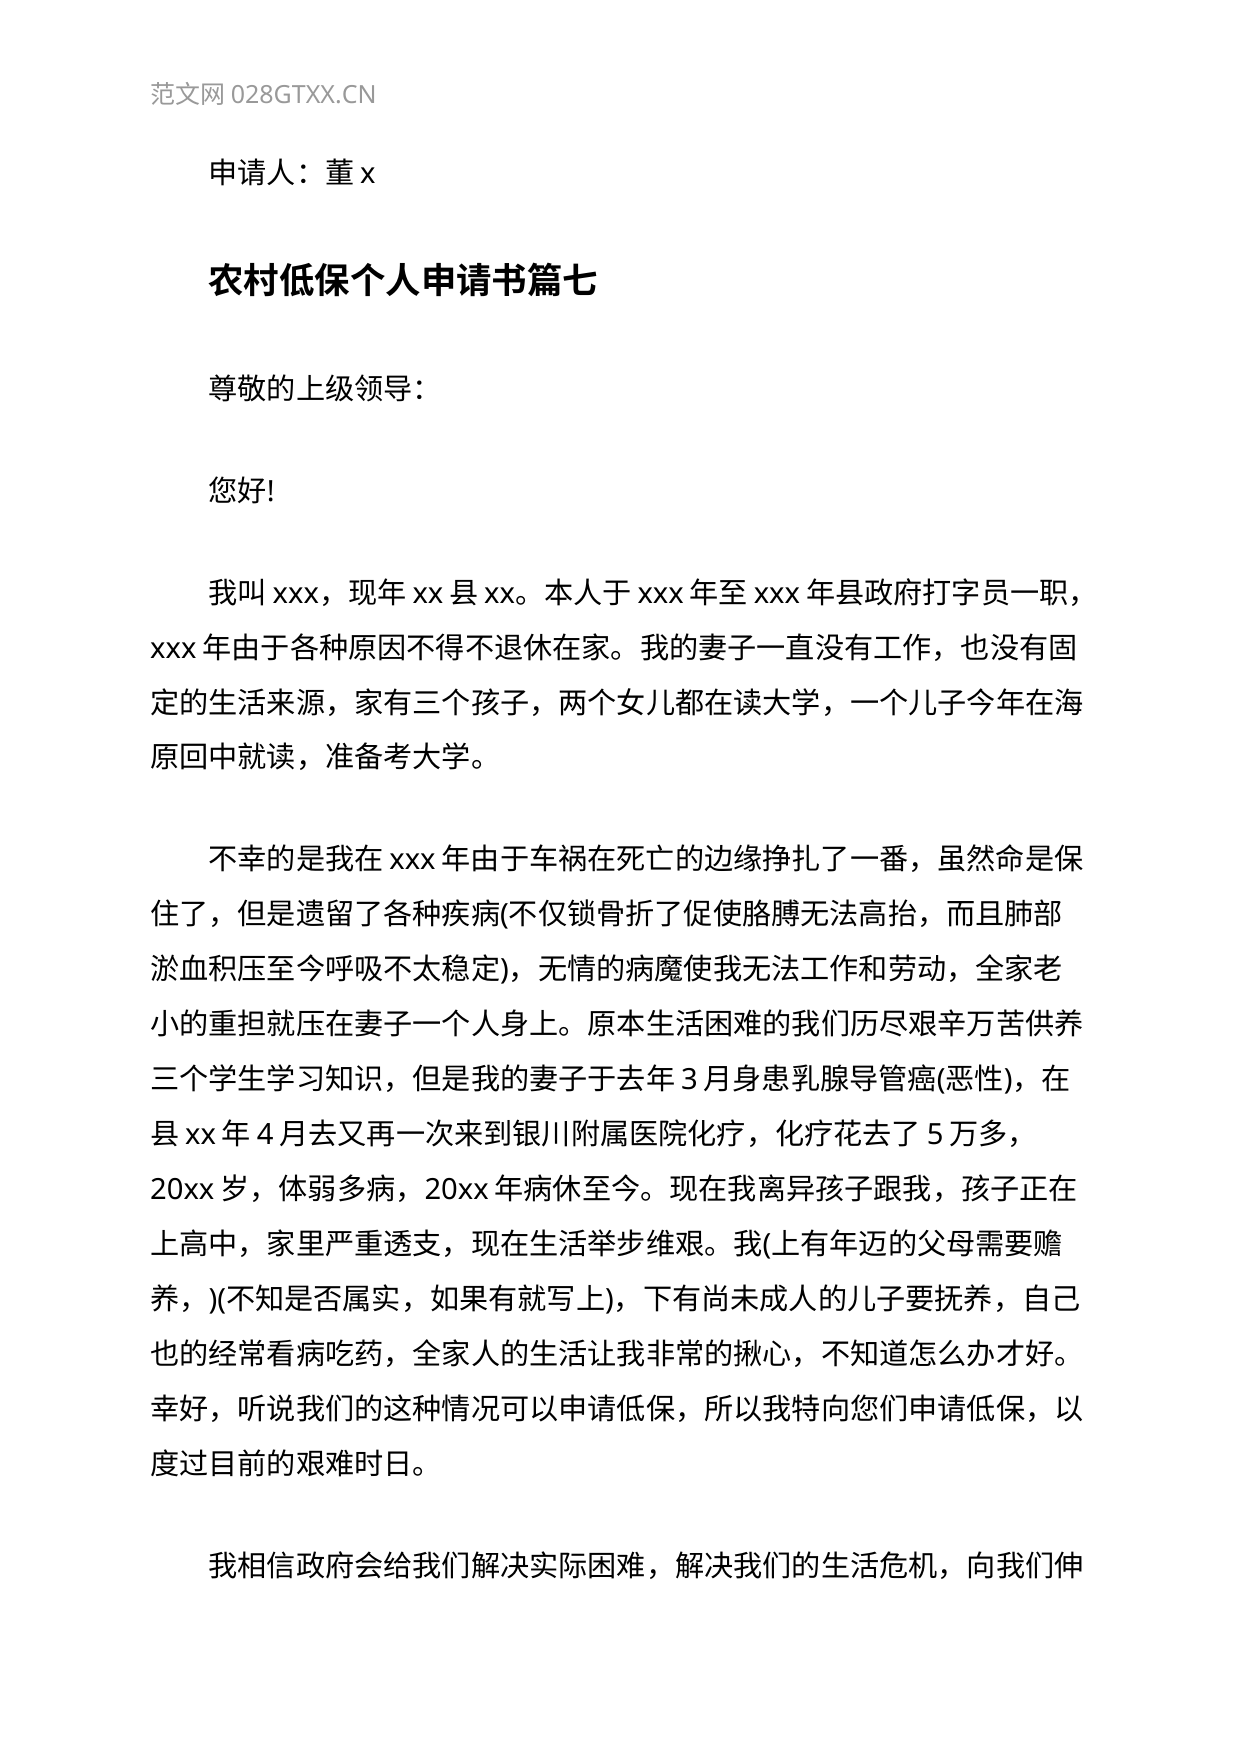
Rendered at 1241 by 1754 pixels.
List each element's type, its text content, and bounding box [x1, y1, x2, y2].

text 农村低保个人申请书篇七 [150, 252, 1090, 303]
text 申请人：董x [150, 150, 1090, 192]
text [150, 1542, 1090, 1584]
text 尊敬的上级领导： [150, 365, 1090, 408]
text 不幸的是我在xxx年由于车祸在死亡的边缘挣扎了一番，虽然命是保住了，但是遗留了各种疾病(不仅锁骨折了促使胳膊无法高抬，而且肺部淤血积压至今呼吸不太稳定)，无情的病魔使我无法工作和劳动，全家老小的重担就压在妻子一个人身上。原本生活困难的我们历尽艰辛万苦供养三个学生学习知识，但是我的妻子于去年3月身患乳腺导管癌(恶性)，在县xx年4月去又再一次来到银川附属医院化疗，化疗花去了5万多，20xx岁，体弱多病，20xx年病休至今。现在我离异孩子跟我，孩子正在上高中，家里严重透支，现在生活举步维艰。我(上有年迈的父母需要赡养，)(不知是否属实，如果有就写上)，下有尚未成人的儿子要抚养，自己也的经常看病吃药，全家人的生活让我非常的揪心，不知道怎么办才好。幸好，听说我们的这种情况可以申请低保，所以我特向您们申请低保，以度过目前的艰难时日。 [150, 836, 1090, 1483]
text 我叫xxx，现年xx县xx。本人于xxx年至xxx年县政府打字员一职，xxx年由于各种原因不得不退休在家。我的妻子一直没有工作，也没有固定的生活来源，家有三个孩子，两个女儿都在读大学，一个儿子今年在海原回中就读，准备考大学。 [150, 569, 1090, 776]
text 您好! [150, 467, 1090, 509]
